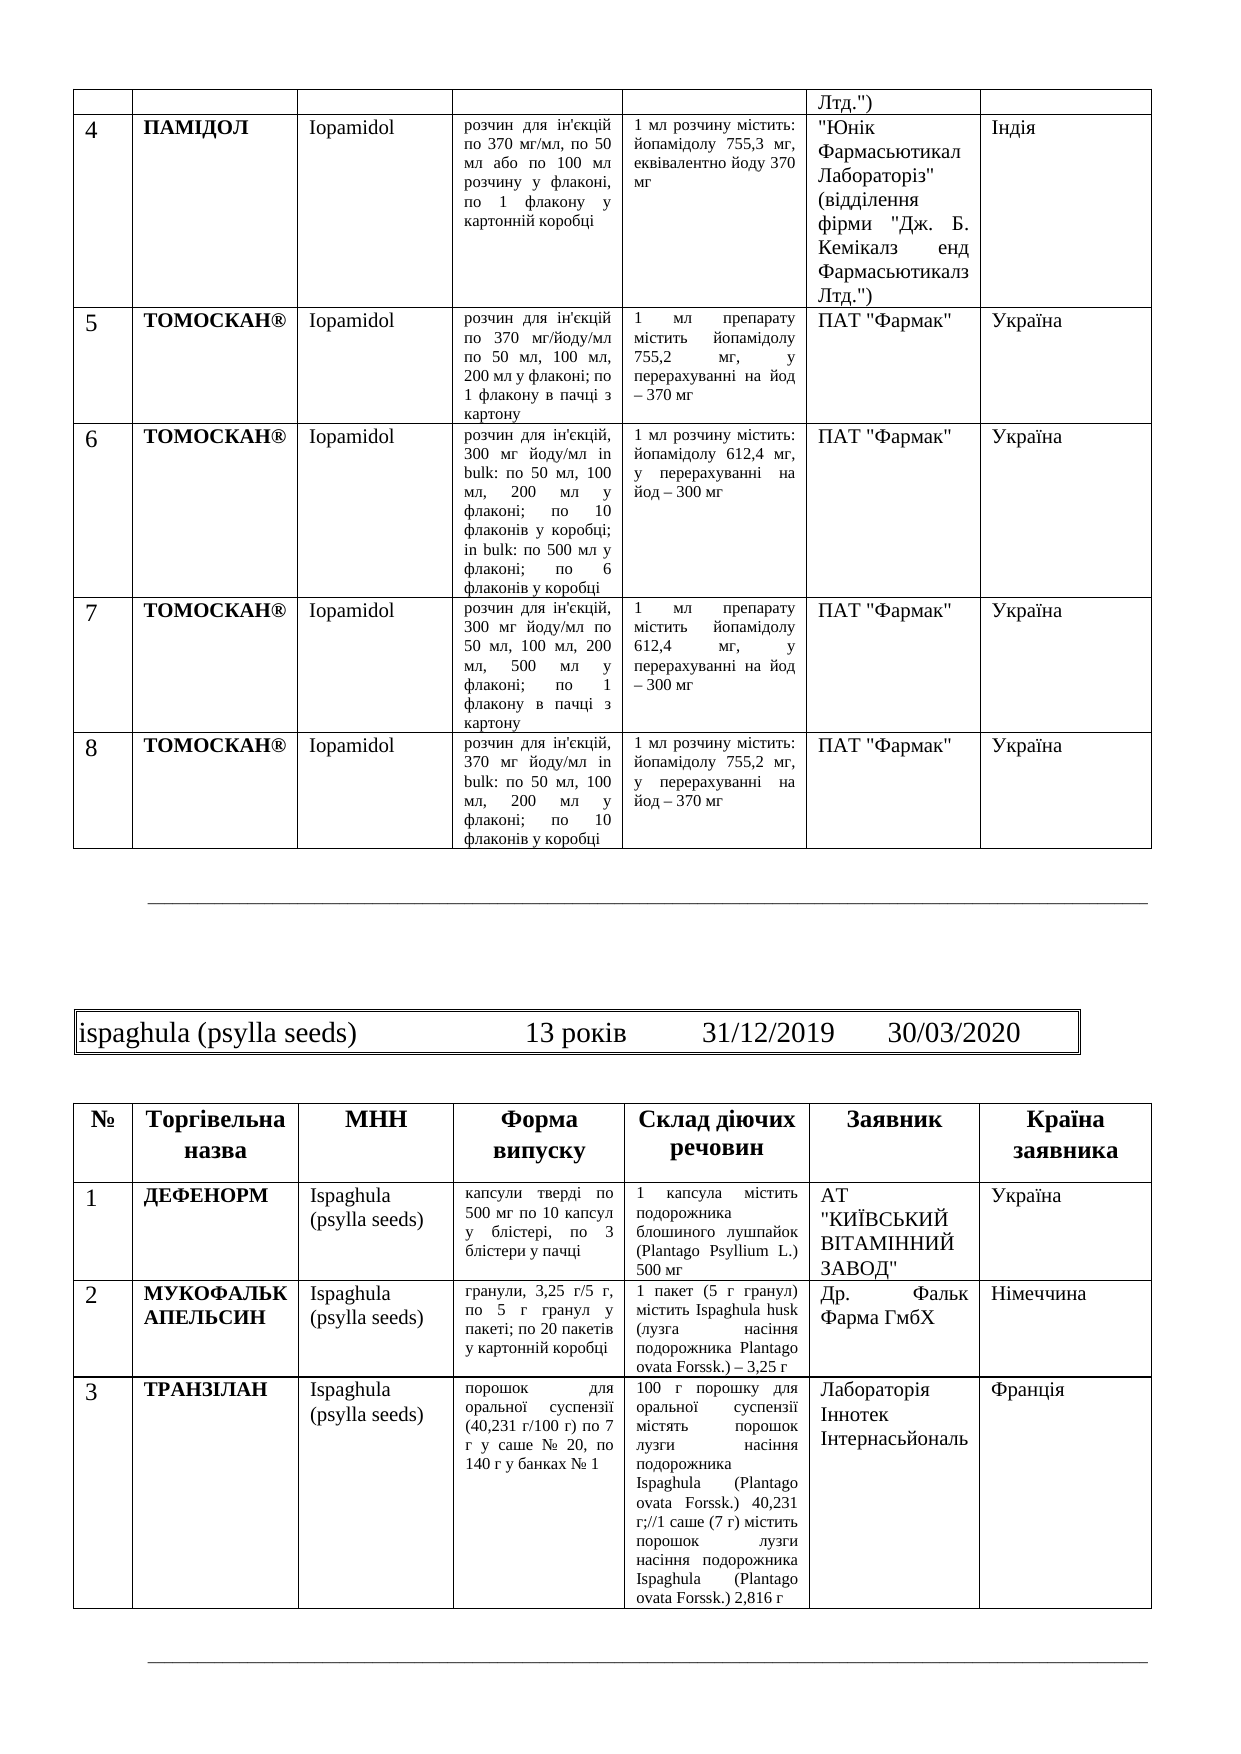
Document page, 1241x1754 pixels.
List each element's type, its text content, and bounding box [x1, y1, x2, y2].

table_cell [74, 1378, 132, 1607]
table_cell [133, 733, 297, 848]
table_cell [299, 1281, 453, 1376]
text ________________________________________________________________________________________________________________________ [148, 886, 1152, 906]
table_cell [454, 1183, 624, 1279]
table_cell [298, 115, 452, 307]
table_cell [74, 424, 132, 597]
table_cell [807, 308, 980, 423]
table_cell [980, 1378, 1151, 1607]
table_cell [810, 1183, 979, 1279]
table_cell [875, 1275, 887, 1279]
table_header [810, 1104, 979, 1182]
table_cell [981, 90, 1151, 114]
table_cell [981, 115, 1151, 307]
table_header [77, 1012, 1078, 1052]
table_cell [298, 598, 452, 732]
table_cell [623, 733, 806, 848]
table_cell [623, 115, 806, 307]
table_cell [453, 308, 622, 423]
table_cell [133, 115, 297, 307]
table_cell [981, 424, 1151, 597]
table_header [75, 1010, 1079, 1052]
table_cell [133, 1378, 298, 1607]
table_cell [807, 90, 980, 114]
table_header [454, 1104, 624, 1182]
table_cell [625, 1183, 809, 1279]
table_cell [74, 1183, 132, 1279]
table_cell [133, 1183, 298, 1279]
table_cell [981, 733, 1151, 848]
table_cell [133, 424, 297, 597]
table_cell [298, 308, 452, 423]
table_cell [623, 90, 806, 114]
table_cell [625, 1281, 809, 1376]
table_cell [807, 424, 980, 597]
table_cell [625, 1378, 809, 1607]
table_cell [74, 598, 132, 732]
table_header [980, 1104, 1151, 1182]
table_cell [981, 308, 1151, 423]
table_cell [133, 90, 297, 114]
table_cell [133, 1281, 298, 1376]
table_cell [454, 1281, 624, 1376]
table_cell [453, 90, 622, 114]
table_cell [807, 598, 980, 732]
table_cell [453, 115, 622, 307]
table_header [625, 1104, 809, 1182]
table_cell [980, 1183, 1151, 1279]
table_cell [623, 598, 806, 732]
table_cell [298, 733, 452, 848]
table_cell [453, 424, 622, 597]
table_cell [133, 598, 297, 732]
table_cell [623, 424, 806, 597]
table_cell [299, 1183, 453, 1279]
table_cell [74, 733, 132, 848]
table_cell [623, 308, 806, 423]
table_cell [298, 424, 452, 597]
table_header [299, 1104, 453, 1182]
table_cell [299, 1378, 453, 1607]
text ________________________________________________________________________________________________________________________ [148, 1646, 1152, 1665]
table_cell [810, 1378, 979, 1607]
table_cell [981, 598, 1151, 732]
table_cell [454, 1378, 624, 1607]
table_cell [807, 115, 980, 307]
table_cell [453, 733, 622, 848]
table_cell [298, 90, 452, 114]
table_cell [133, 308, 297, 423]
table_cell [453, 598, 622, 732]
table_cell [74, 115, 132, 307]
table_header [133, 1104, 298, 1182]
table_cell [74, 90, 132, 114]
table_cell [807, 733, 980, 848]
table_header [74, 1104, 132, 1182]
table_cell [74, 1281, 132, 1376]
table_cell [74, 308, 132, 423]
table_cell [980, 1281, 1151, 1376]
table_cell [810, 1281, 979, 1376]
